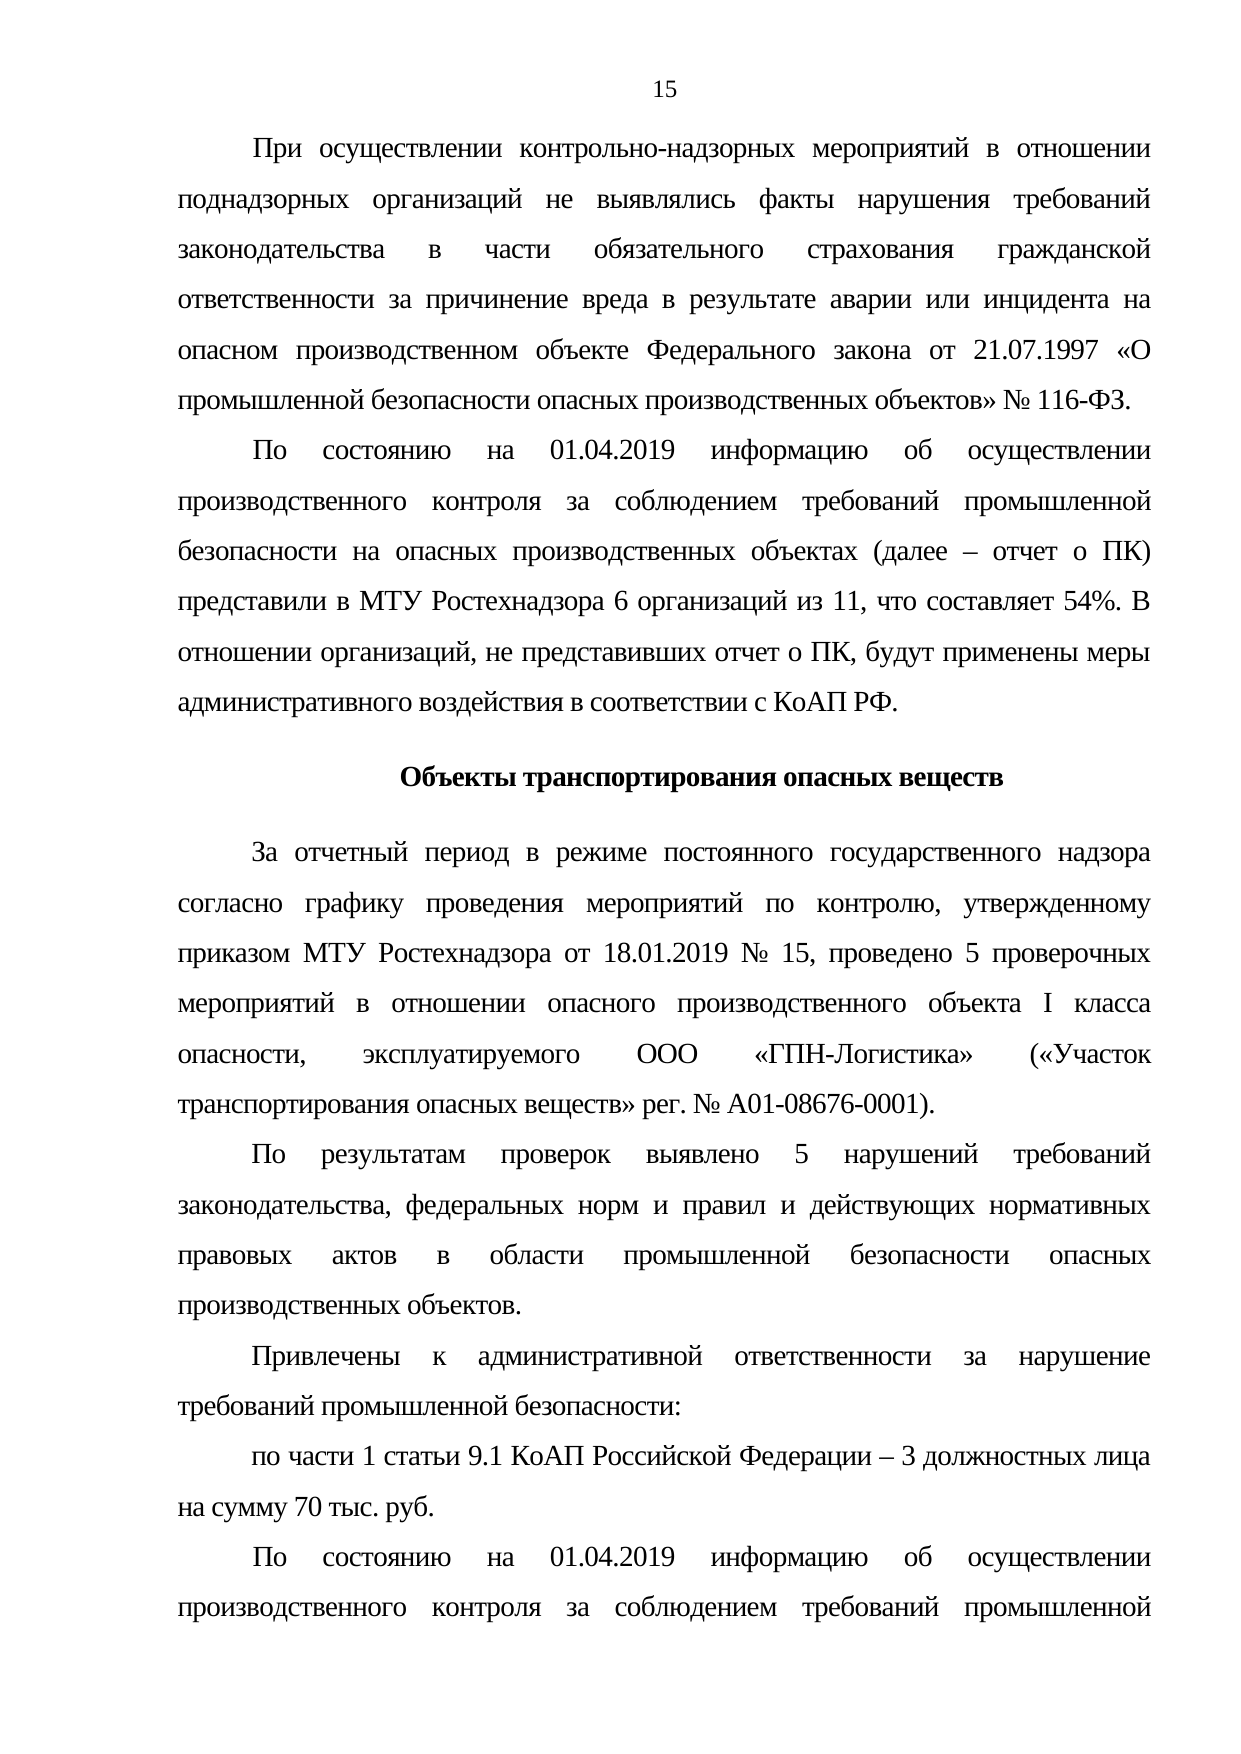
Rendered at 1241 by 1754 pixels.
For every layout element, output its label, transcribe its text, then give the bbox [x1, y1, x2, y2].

text Привлечены к административной ответственности за нарушение требований промышленной безопасности: [177, 1338, 1152, 1422]
text По результатам проверок выявлено 5 нарушений требований законодательства, федеральных норм и правил и действующих нормативных правовых актов в области промышленной безопасности опасных производственных объектов. [177, 1136, 1152, 1321]
text За отчетный период в режиме постоянного государственного надзора согласно графику проведения мероприятий по контролю, утвержденному приказом МТУ Ростехнадзора от 18.01.2019 № 15, проведено 5 проверочных мероприятий в отношении опасного производственного объекта I класса опасности, эксплуатируемого ООО «ГПН-Логистика» («Участок транспортирования опасных веществ» рег. № А01-08676-0001). [177, 834, 1152, 1120]
text По состоянию на 01.04.2019 информацию об осуществлении производственного контроля за соблюдением требований промышленной безопасности на опасных производственных объектах (далее – отчет о ПК) представили в МТУ Ростехнадзора 6 организаций из 11, что составляет 54%. В отношении организаций, не представивших отчет о ПК, будут применены меры административного воздействия в соответствии с КоАП РФ. [177, 432, 1152, 717]
text Объекты транспортирования опасных веществ [177, 759, 1152, 793]
text по части 1 статьи 9.1 КоАП Российской Федерации – 3 должностных лица на сумму 70 тыс. руб. [177, 1438, 1152, 1522]
text При осуществлении контрольно-надзорных мероприятий в отношении поднадзорных организаций не выявлялись факты нарушения требований законодательства в части обязательного страхования гражданской ответственности за причинение вреда в результате аварии или инцидента на опасном производственном объекте Федерального закона от 21.07.1997 «О промышленной безопасности опасных производственных объектов» № 116-ФЗ. [177, 131, 1152, 416]
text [177, 1539, 1152, 1623]
